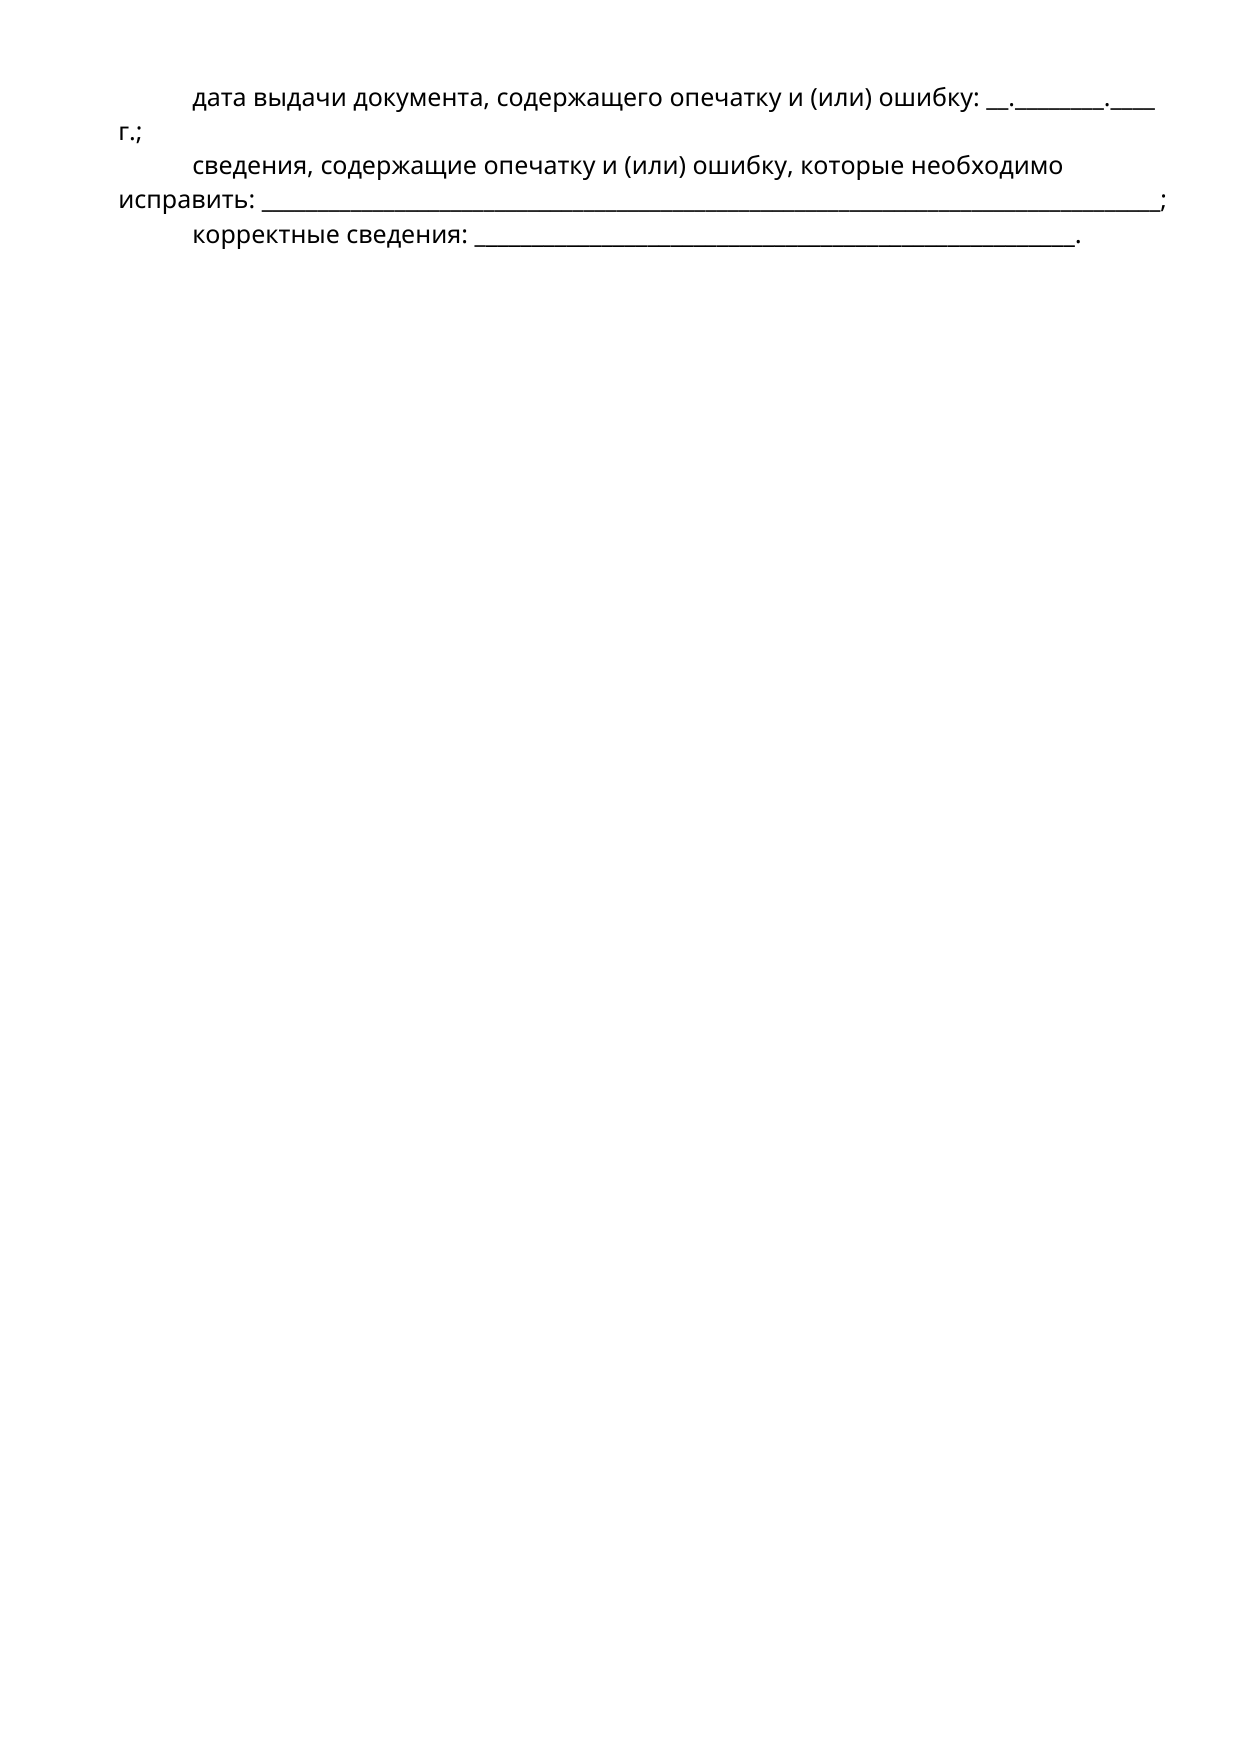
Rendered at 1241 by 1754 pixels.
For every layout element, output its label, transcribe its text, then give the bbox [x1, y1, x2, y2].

text корректные сведения: ____________________________________________________. [118, 216, 1181, 252]
text дата выдачи документа, содержащего опечатку и (или) ошибку: __.________.____ г.; [118, 80, 1181, 148]
text сведения, содержащие опечатку и (или) ошибку, которые необходимо исправить: _________________________________________________________________________________; [118, 148, 1181, 216]
